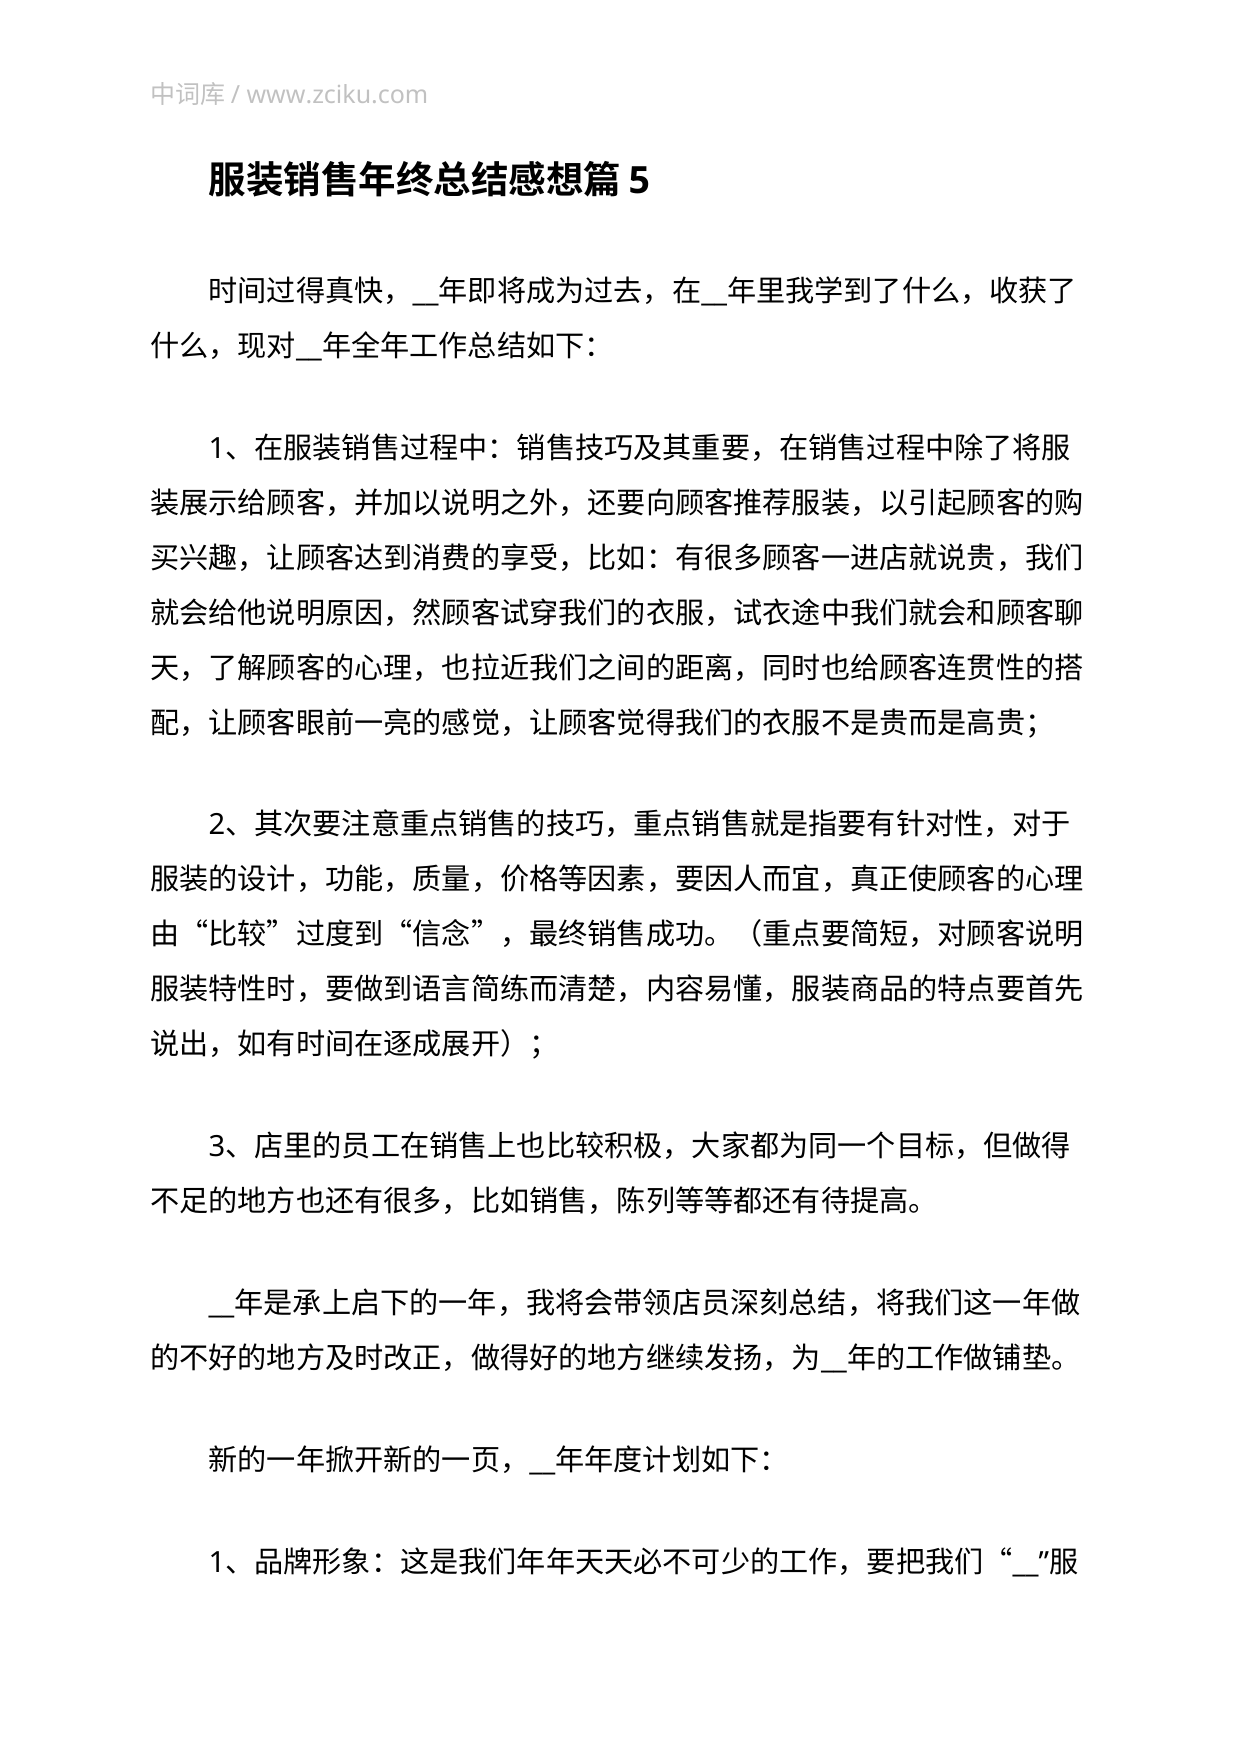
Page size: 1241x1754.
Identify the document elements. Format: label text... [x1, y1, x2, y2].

text 3、店里的员工在销售上也比较积极，大家都为同一个目标，但做得不足的地方也还有很多，比如销售，陈列等等都还有待提高。 [150, 1122, 1090, 1220]
text 服装销售年终总结感想篇5 [150, 150, 1090, 204]
text 新的一年掀开新的一页，__年年度计划如下： [150, 1436, 1090, 1478]
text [150, 1538, 1090, 1581]
text 时间过得真快，__年即将成为过去，在__年里我学到了什么，收获了什么，现对__年全年工作总结如下： [150, 268, 1090, 365]
text __年是承上启下的一年，我将会带领店员深刻总结，将我们这一年做的不好的地方及时改正，做得好的地方继续发扬，为__年的工作做铺垫。 [150, 1279, 1090, 1377]
text 1、在服装销售过程中：销售技巧及其重要，在销售过程中除了将服装展示给顾客，并加以说明之外，还要向顾客推荐服装，以引起顾客的购买兴趣，让顾客达到消费的享受，比如：有很多顾客一进店就说贵，我们就会给他说明原因，然顾客试穿我们的衣服，试衣途中我们就会和顾客聊天，了解顾客的心理，也拉近我们之间的距离，同时也给顾客连贯性的搭配，让顾客眼前一亮的感觉，让顾客觉得我们的衣服不是贵而是高贵； [150, 424, 1090, 741]
text 2、其次要注意重点销售的技巧，重点销售就是指要有针对性，对于服装的设计，功能，质量，价格等因素，要因人而宜，真正使顾客的心理由“比较”过度到“信念”，最终销售成功。（重点要简短，对顾客说明服装特性时，要做到语言简练而清楚，内容易懂，服装商品的特点要首先说出，如有时间在逐成展开）； [150, 801, 1090, 1063]
